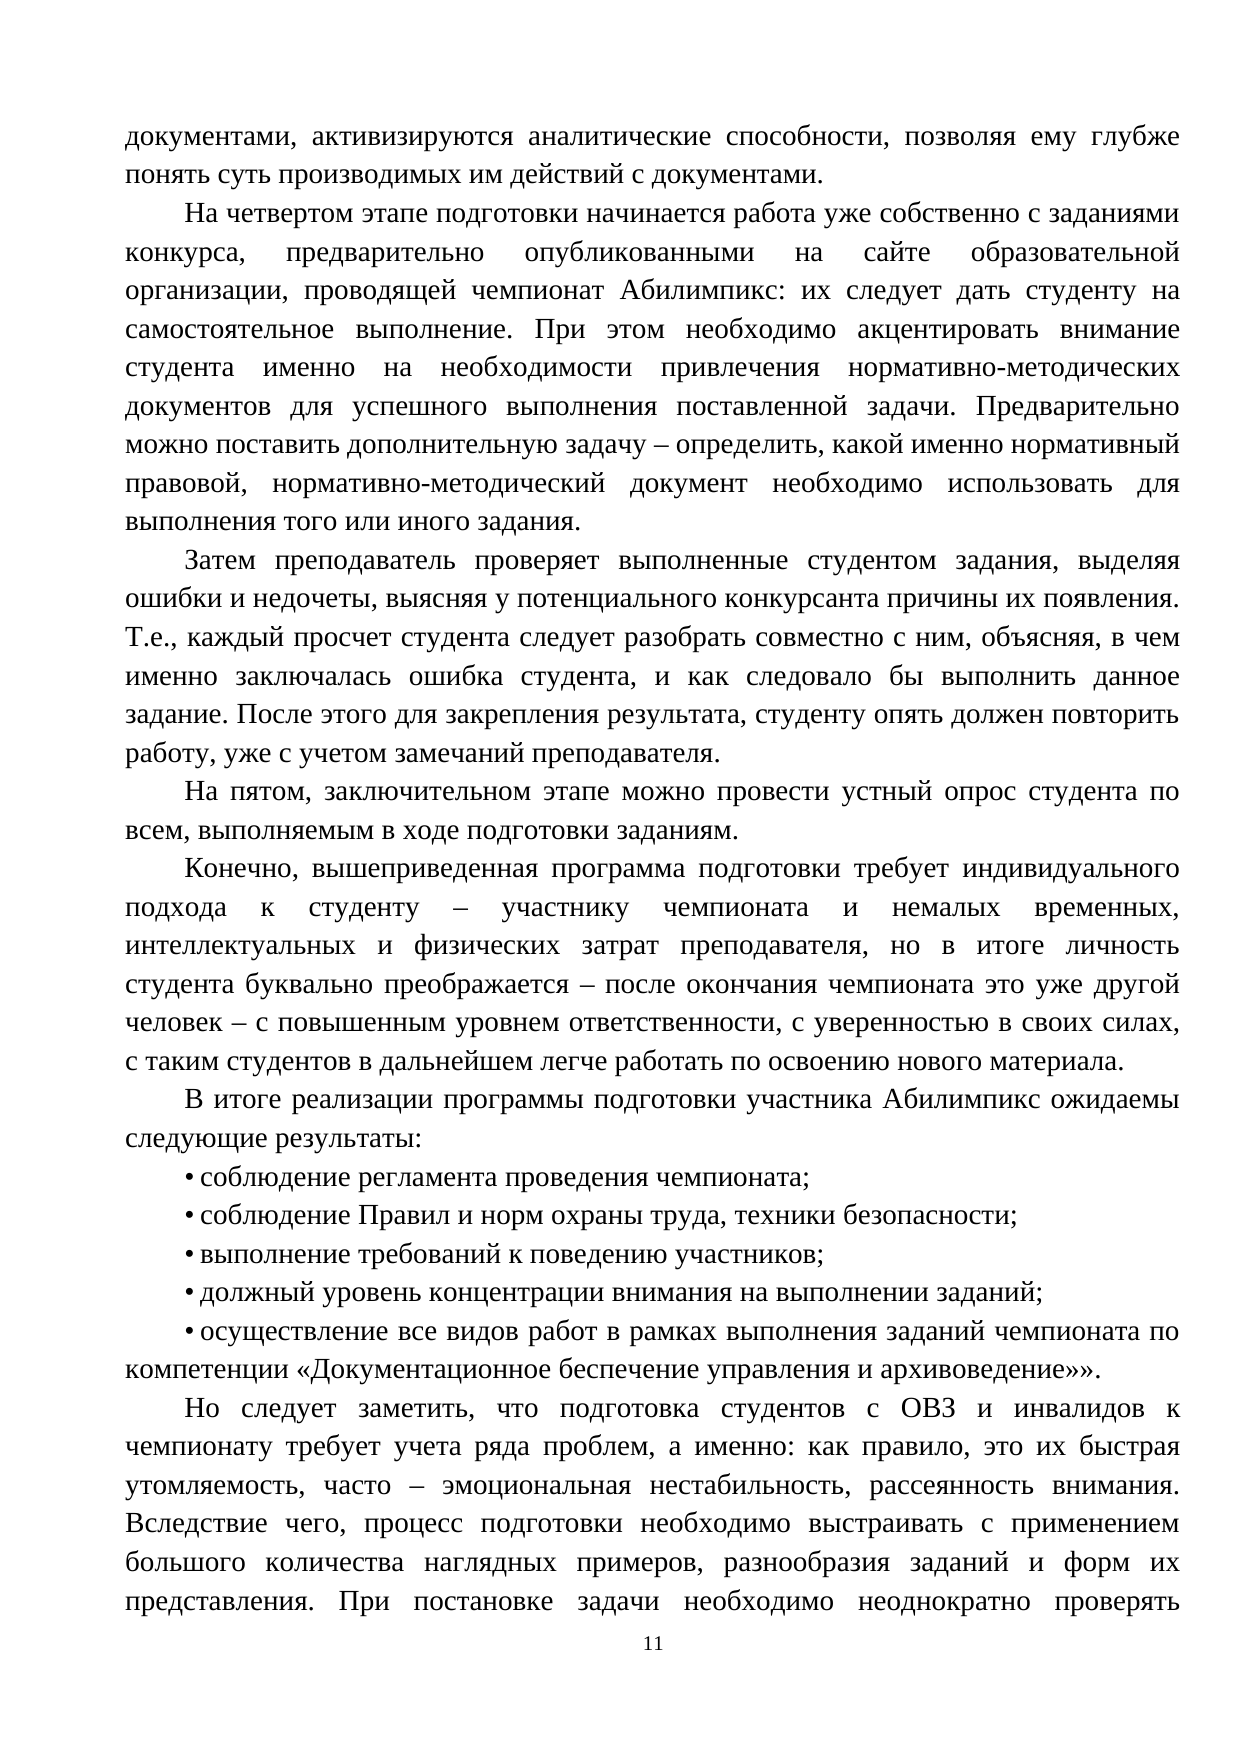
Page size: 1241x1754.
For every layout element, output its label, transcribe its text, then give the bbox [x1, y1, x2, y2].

text На пятом, заключительном этапе можно провести устный опрос студента по всем, выполняемым в ходе подготовки заданиям. [125, 773, 1181, 845]
text • соблюдение Правил и норм охраны труда, техники безопасности; [125, 1197, 1181, 1231]
text Конечно, вышеприведенная программа подготовки требует индивидуального подхода к студенту – участнику чемпионата и немалых временных, интеллектуальных и физических затрат преподавателя, но в итоге личность студента буквально преображается – после окончания чемпионата это уже другой человек – с повышенным уровнем ответственности, с уверенностью в своих силах, с таким студентов в дальнейшем легче работать по освоению нового материала. [125, 850, 1181, 1077]
text • соблюдение регламента проведения чемпионата; [125, 1159, 1181, 1192]
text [125, 118, 1181, 190]
text • должный уровень концентрации внимания на выполнении заданий; [125, 1274, 1181, 1308]
text В итоге реализации программы подготовки участника Абилимпикс ожидаемы следующие результаты: [125, 1082, 1181, 1154]
text На четвертом этапе подготовки начинается работа уже собственно с заданиями конкурса, предварительно опубликованными на сайте образовательной организации, проводящей чемпионат Абилимпикс: их следует дать студенту на самостоятельное выполнение. При этом необходимо акцентировать внимание студента именно на необходимости привлечения нормативно-методических документов для успешного выполнения поставленной задачи. Предварительно можно поставить дополнительную задачу – определить, какой именно нормативный правовой, нормативно-методический документ необходимо использовать для выполнения того или иного задания. [125, 195, 1181, 537]
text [125, 1390, 1181, 1616]
text • выполнение требований к поведению участников; [125, 1236, 1181, 1269]
text • осуществление все видов работ в рамках выполнения заданий чемпионата по компетенции «Документационное беспечение управления и архивоведение»». [125, 1313, 1181, 1385]
text Затем преподаватель проверяет выполненные студентом задания, выделяя ошибки и недочеты, выясняя у потенциального конкурсанта причины их появления. Т.е., каждый просчет студента следует разобрать совместно с ним, объясняя, в чем именно заключалась ошибка студента, и как следовало бы выполнить данное задание. После этого для закрепления результата, студенту опять должен повторить работу, уже с учетом замечаний преподавателя. [125, 542, 1181, 768]
